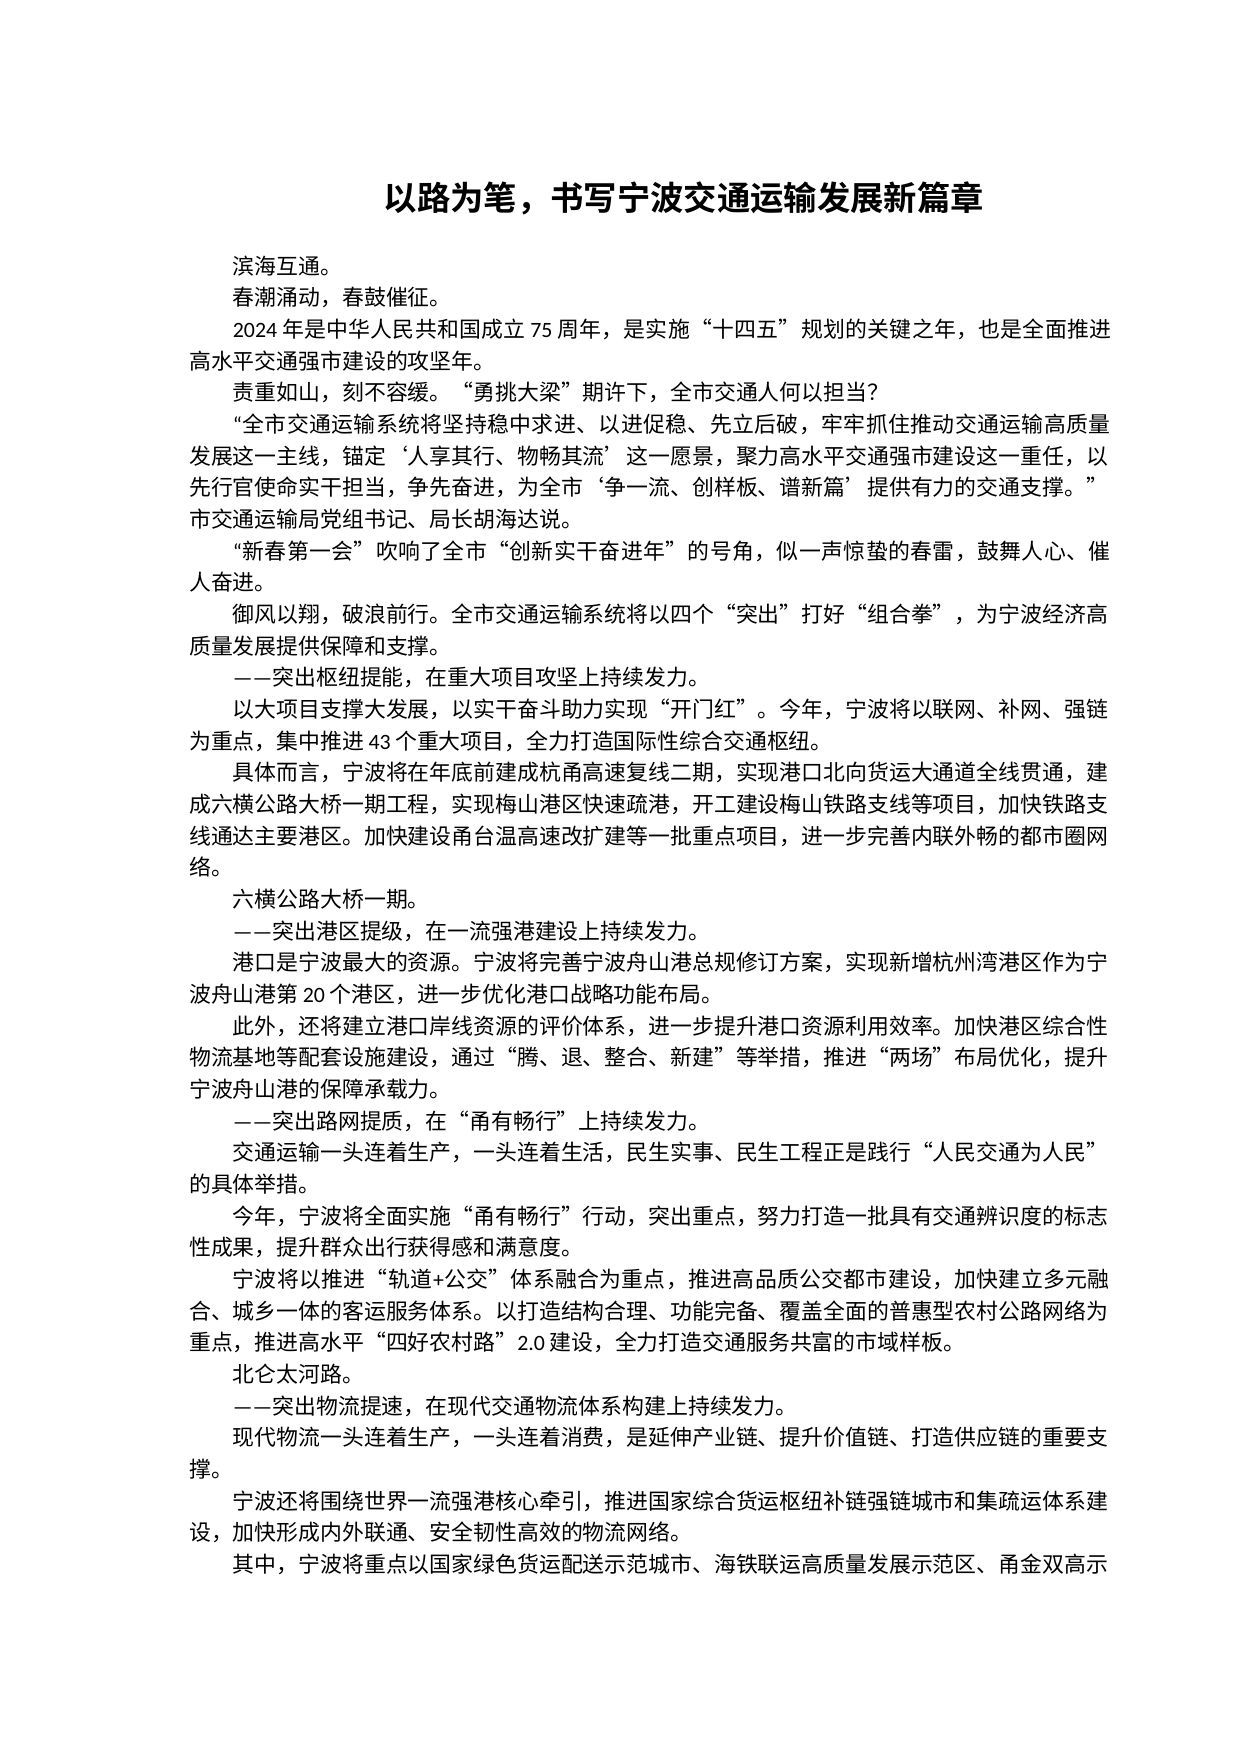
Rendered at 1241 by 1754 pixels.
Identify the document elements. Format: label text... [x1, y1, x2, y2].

text 春潮涌动，春鼓催征。 [189, 280, 1111, 312]
text “新春第一会”吹响了全市“创新实干奋进年”的号角，似一声惊蛰的春雷，鼓舞人心、催人奋进。 [189, 534, 1111, 597]
text ——突出路网提质，在“甬有畅行”上持续发力。 [189, 1104, 1111, 1135]
text 以大项目支撑大发展，以实干奋斗助力实现“开门红”。今年，宁波将以联网、补网、强链为重点，集中推进43个重大项目，全力打造国际性综合交通枢纽。 [189, 692, 1111, 755]
text 2024年是中华人民共和国成立75周年，是实施“十四五”规划的关键之年，也是全面推进高水平交通强市建设的攻坚年。 [189, 312, 1111, 375]
text 滨海互通。 [189, 249, 1111, 280]
subtitle 以路为笔，书写宁波交通运输发展新篇章 [189, 171, 1111, 219]
text 北仑太河路。 [189, 1357, 1111, 1389]
text 现代物流一头连着生产，一头连着消费，是延伸产业链、提升价值链、打造供应链的重要支撑。 [189, 1420, 1111, 1484]
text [189, 1547, 1111, 1579]
text ——突出枢纽提能，在重大项目攻坚上持续发力。 [189, 660, 1111, 692]
text 责重如山，刻不容缓。“勇挑大梁”期许下，全市交通人何以担当？ [189, 375, 1111, 407]
text 今年，宁波将全面实施“甬有畅行”行动，突出重点，努力打造一批具有交通辨识度的标志性成果，提升群众出行获得感和满意度。 [189, 1199, 1111, 1262]
text 御风以翔，破浪前行。全市交通运输系统将以四个“突出”打好“组合拳”，为宁波经济高质量发展提供保障和支撑。 [189, 597, 1111, 660]
text 交通运输一头连着生产，一头连着生活，民生实事、民生工程正是践行“人民交通为人民”的具体举措。 [189, 1135, 1111, 1199]
text 具体而言，宁波将在年底前建成杭甬高速复线二期，实现港口北向货运大通道全线贯通，建成六横公路大桥一期工程，实现梅山港区快速疏港，开工建设梅山铁路支线等项目，加快铁路支线通达主要港区。加快建设甬台温高速改扩建等一批重点项目，进一步完善内联外畅的都市圈网络。 [189, 755, 1111, 882]
text “全市交通运输系统将坚持稳中求进、以进促稳、先立后破，牢牢抓住推动交通运输高质量发展这一主线，锚定‘人享其行、物畅其流’这一愿景，聚力高水平交通强市建设这一重任，以先行官使命实干担当，争先奋进，为全市‘争一流、创样板、谱新篇’提供有力的交通支撑。”市交通运输局党组书记、局长胡海达说。 [189, 407, 1111, 534]
text ——突出物流提速，在现代交通物流体系构建上持续发力。 [189, 1389, 1111, 1420]
text 港口是宁波最大的资源。宁波将完善宁波舟山港总规修订方案，实现新增杭州湾港区作为宁波舟山港第20个港区，进一步优化港口战略功能布局。 [189, 945, 1111, 1009]
text 六横公路大桥一期。 [189, 882, 1111, 914]
text 宁波将以推进“轨道+公交”体系融合为重点，推进高品质公交都市建设，加快建立多元融合、城乡一体的客运服务体系。以打造结构合理、功能完备、覆盖全面的普惠型农村公路网络为重点，推进高水平“四好农村路”2.0建设，全力打造交通服务共富的市域样板。 [189, 1262, 1111, 1357]
text 宁波还将围绕世界一流强港核心牵引，推进国家综合货运枢纽补链强链城市和集疏运体系建设，加快形成内外联通、安全韧性高效的物流网络。 [189, 1484, 1111, 1547]
text 此外，还将建立港口岸线资源的评价体系，进一步提升港口资源利用效率。加快港区综合性物流基地等配套设施建设，通过“腾、退、整合、新建”等举措，推进“两场”布局优化，提升宁波舟山港的保障承载力。 [189, 1009, 1111, 1104]
text ——突出港区提级，在一流强港建设上持续发力。 [189, 914, 1111, 945]
